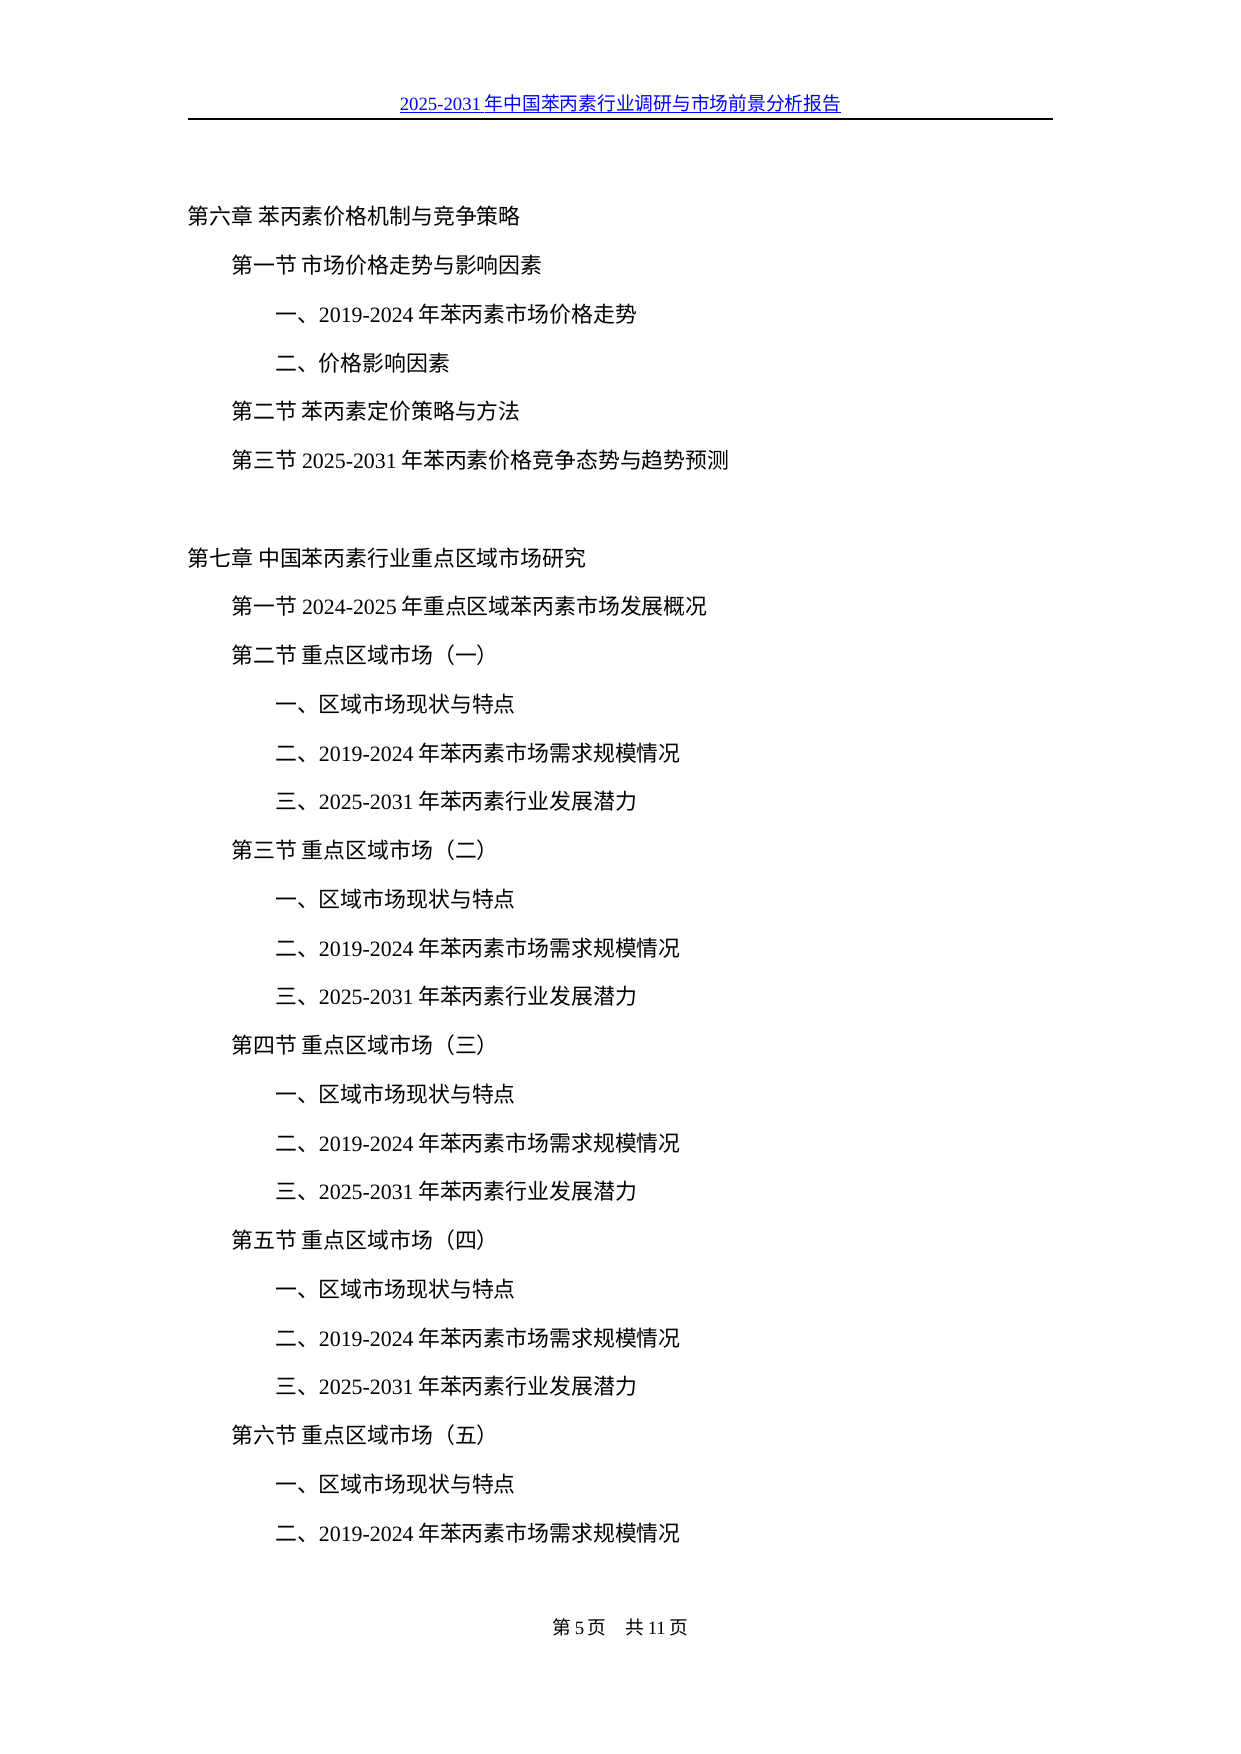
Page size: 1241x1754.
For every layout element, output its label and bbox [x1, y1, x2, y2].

text [187, 150, 1053, 1548]
